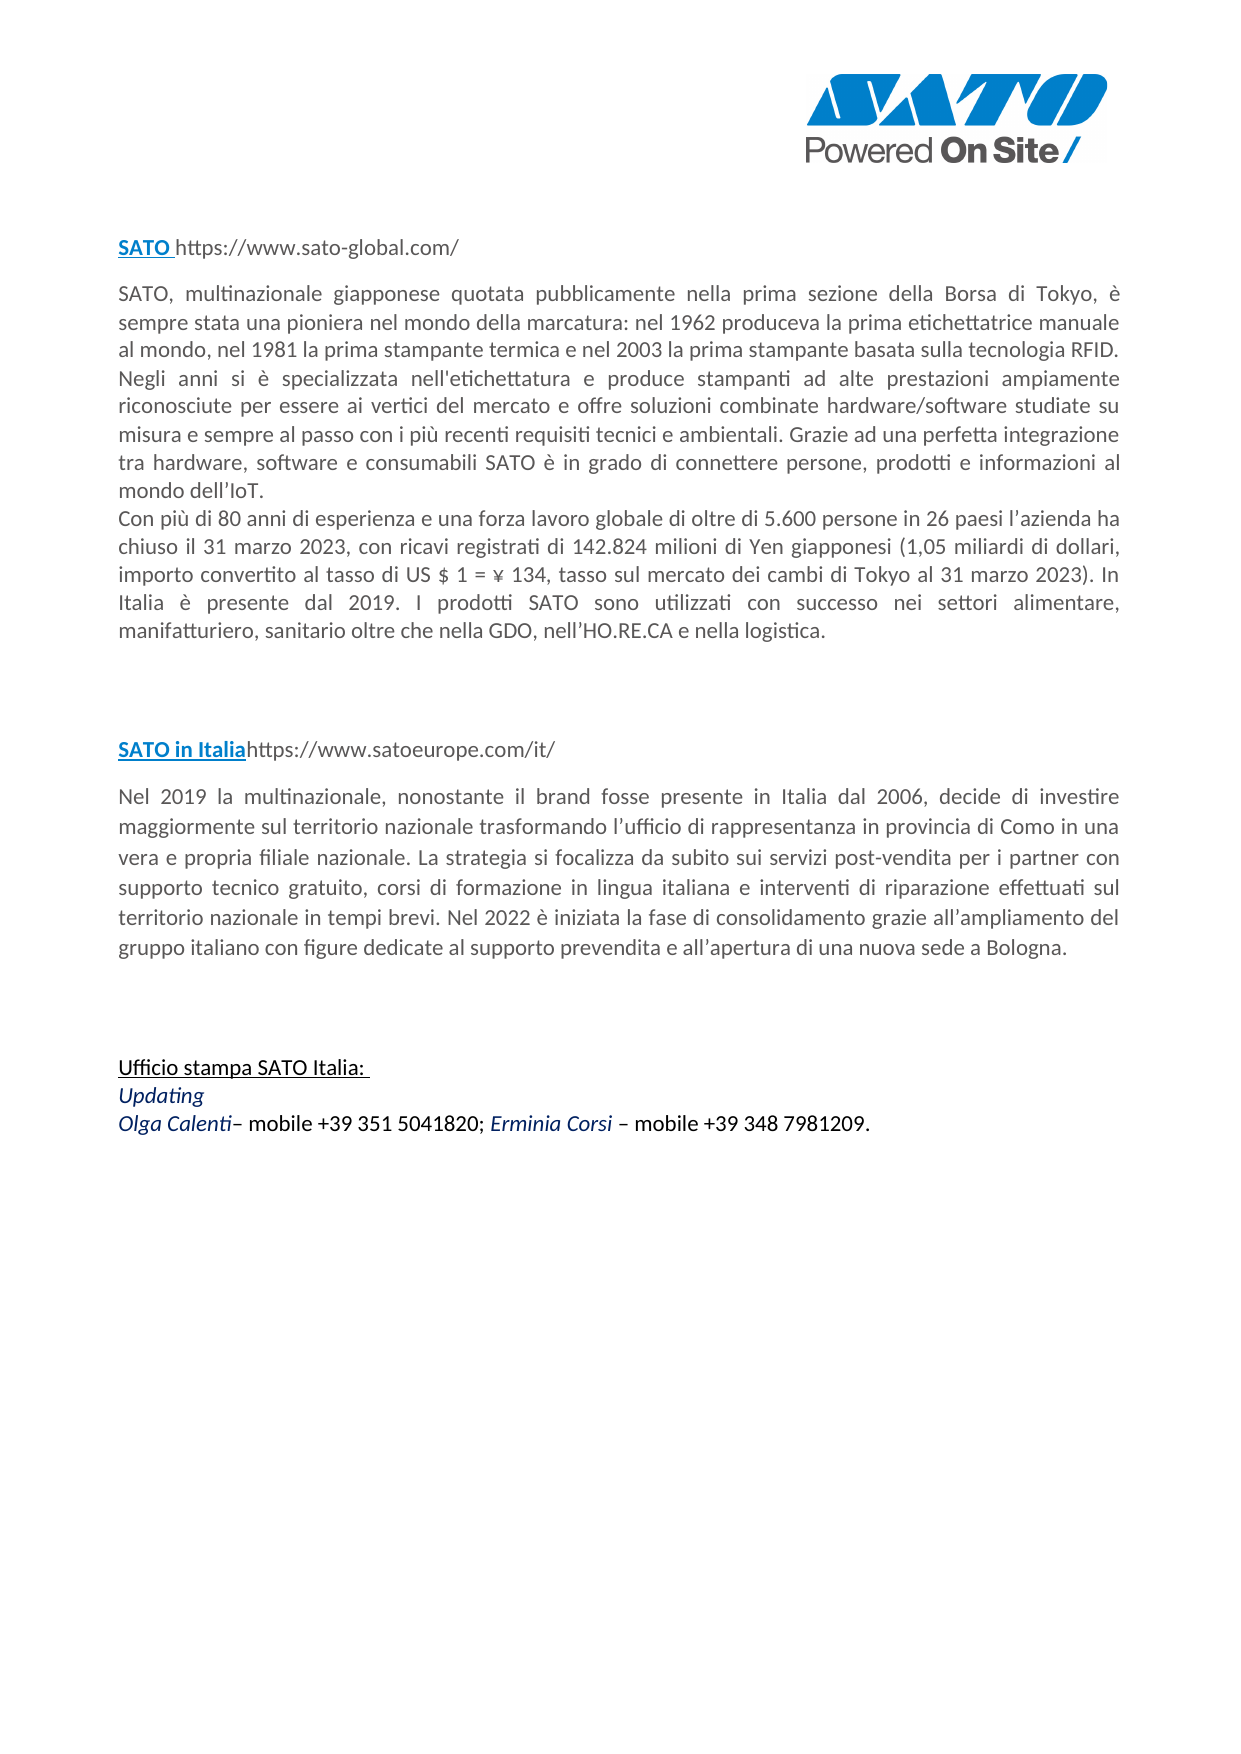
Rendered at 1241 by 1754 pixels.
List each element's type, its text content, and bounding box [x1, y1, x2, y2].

text Con più di 80 anni di esperienza e una forza lavoro globale di oltre di 5.600 persone in 26 paesi l’azienda ha chiuso il 31 marzo 2023, con ricavi registrati di 142.824 milioni di Yen giapponesi (1,05 miliardi di dollari, importo convertito al tasso di US $ 1 = ¥ 134, tasso sul mercato dei cambi di Tokyo al 31 marzo 2023). In Italia è presente dal 2019. I prodotti SATO sono utilizzati con successo nei settori alimentare, manifatturiero, sanitario oltre che nella GDO, nell’HO.RE.CA e nella logistica. [118, 504, 1122, 644]
text Ufficio stampa SATO Italia: [118, 1053, 1122, 1081]
text SATO https://www.sato-global.com/ [118, 233, 1122, 261]
text SATO in Italiahttps://www.satoeurope.com/it/ [118, 735, 1122, 763]
text SATO, multinazionale giapponese quotata pubblicamente nella prima sezione della Borsa di Tokyo, è sempre stata una pioniera nel mondo della marcatura: nel 1962 produceva la prima etichettatrice manuale al mondo, nel 1981 la prima stampante termica e nel 2003 la prima stampante basata sulla tecnologia RFID. Negli anni si è specializzata nell'etichettatura e produce stampanti ad alte prestazioni ampiamente riconosciute per essere ai vertici del mercato e offre soluzioni combinate hardware/software studiate su misura e sempre al passo con i più recenti requisiti tecnici e ambientali. Grazie ad una perfetta integrazione tra hardware, software e consumabili SATO è in grado di connettere persone, prodotti e informazioni al mondo dell’IoT. [118, 279, 1122, 504]
text Nel 2019 la multinazionale, nonostante il brand fosse presente in Italia dal 2006, decide di investire maggiormente sul territorio nazionale trasformando l’ufficio di rappresentanza in provincia di Como in una vera e propria filiale nazionale. La strategia si focalizza da subito sui servizi post-vendita per i partner con supporto tecnico gratuito, corsi di formazione in lingua italiana e interventi di riparazione effettuati sul territorio nazionale in tempi brevi. Nel 2022 è iniziata la fase di consolidamento grazie all’ampliamento del gruppo italiano con figure dedicate al supporto prevendita e all’apertura di una nuova sede a Bologna. [118, 782, 1122, 961]
picture [806, 74, 1108, 163]
text Updating [118, 1081, 1122, 1109]
text Olga Calenti– mobile +39 351 5041820; Erminia Corsi – mobile +39 348 7981209. [118, 1109, 1122, 1137]
